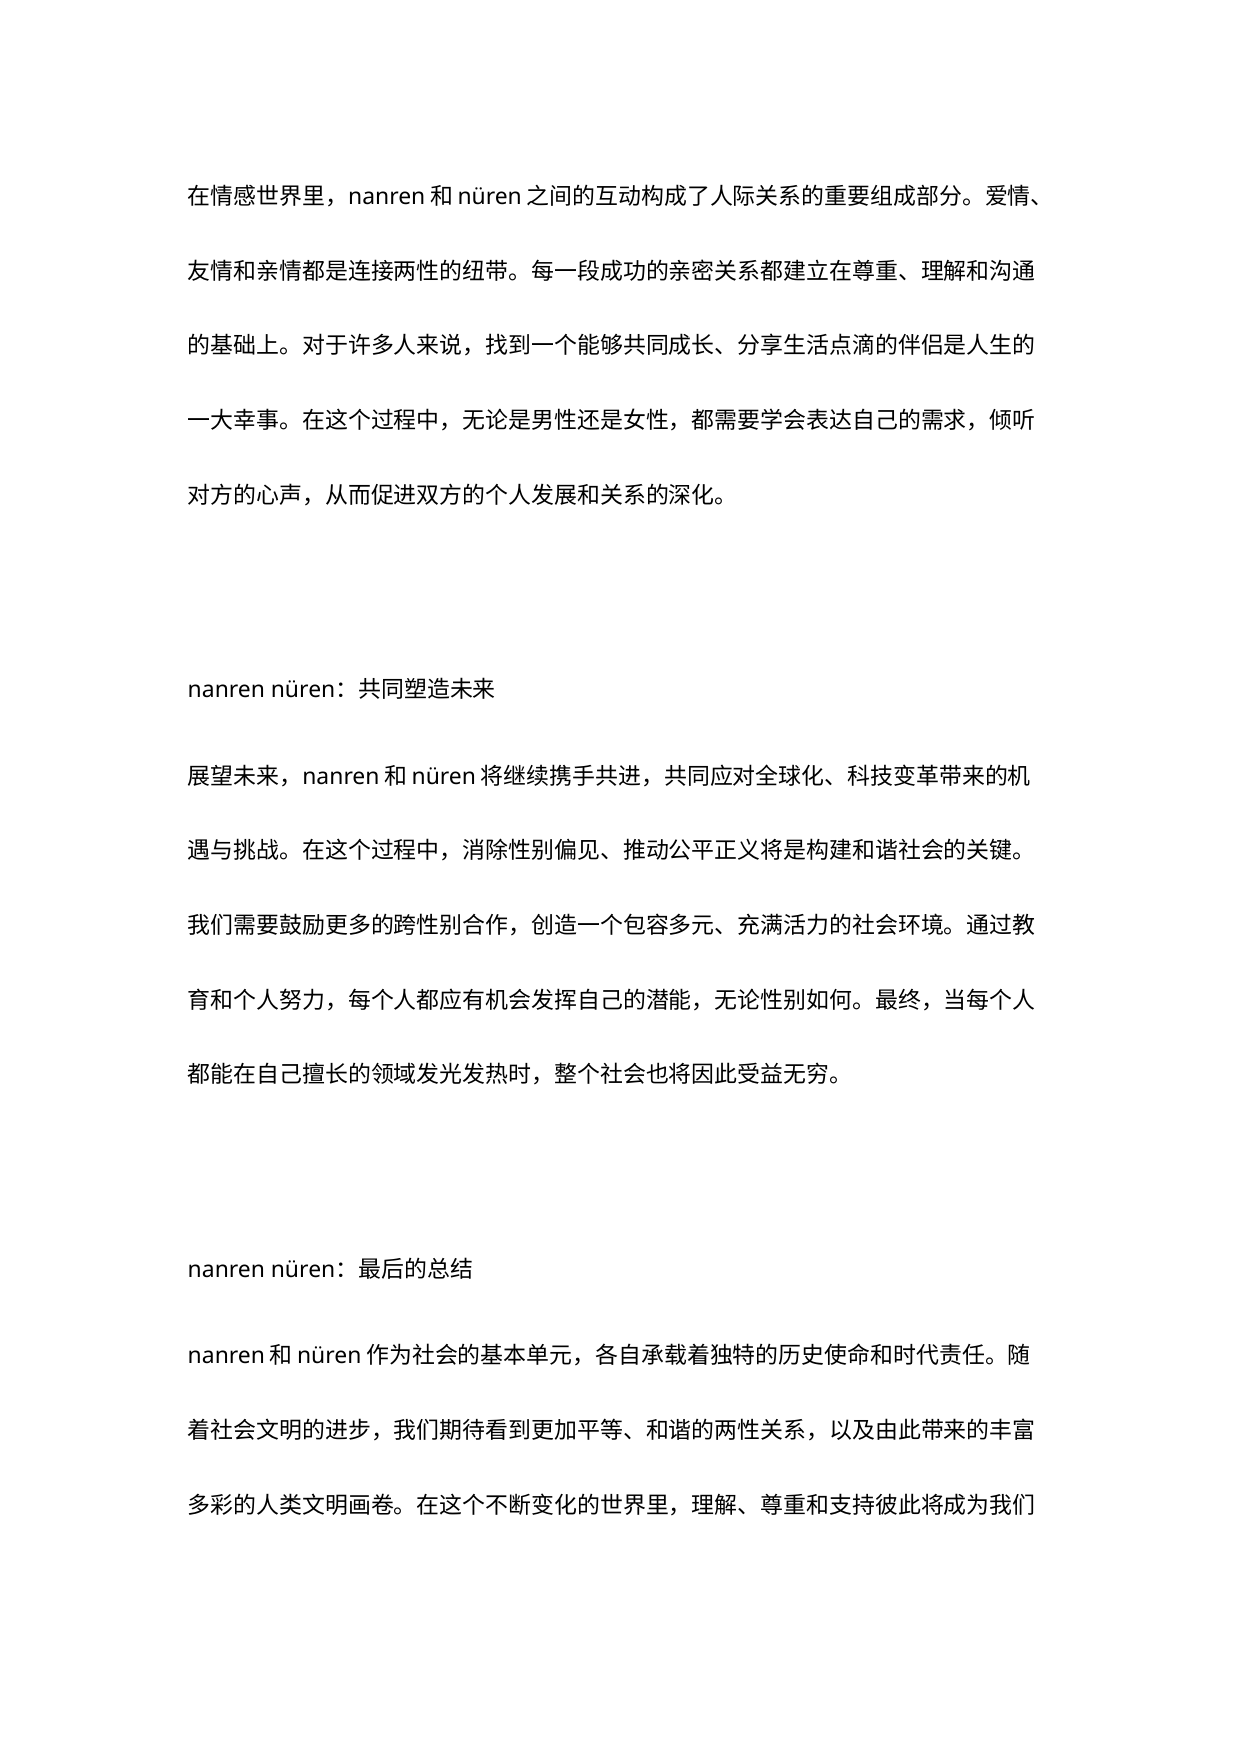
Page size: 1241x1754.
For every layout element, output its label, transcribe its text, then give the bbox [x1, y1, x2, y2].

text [187, 1321, 1053, 1536]
text 在情感世界里，nanren和nüren之间的互动构成了人际关系的重要组成部分。爱情、友情和亲情都是连接两性的纽带。每一段成功的亲密关系都建立在尊重、理解和沟通的基础上。对于许多人来说，找到一个能够共同成长、分享生活点滴的伴侣是人生的一大幸事。在这个过程中，无论是男性还是女性，都需要学会表达自己的需求，倾听对方的心声，从而促进双方的个人发展和关系的深化。 [187, 162, 1053, 526]
text nanren nüren：最后的总结 [187, 1235, 1053, 1300]
text nanren nüren：共同塑造未来 [187, 655, 1053, 720]
text 展望未来，nanren和nüren将继续携手共进，共同应对全球化、科技变革带来的机遇与挑战。在这个过程中，消除性别偏见、推动公平正义将是构建和谐社会的关键。我们需要鼓励更多的跨性别合作，创造一个包容多元、充满活力的社会环境。通过教育和个人努力，每个人都应有机会发挥自己的潜能，无论性别如何。最终，当每个人都能在自己擅长的领域发光发热时，整个社会也将因此受益无穷。 [187, 742, 1053, 1105]
